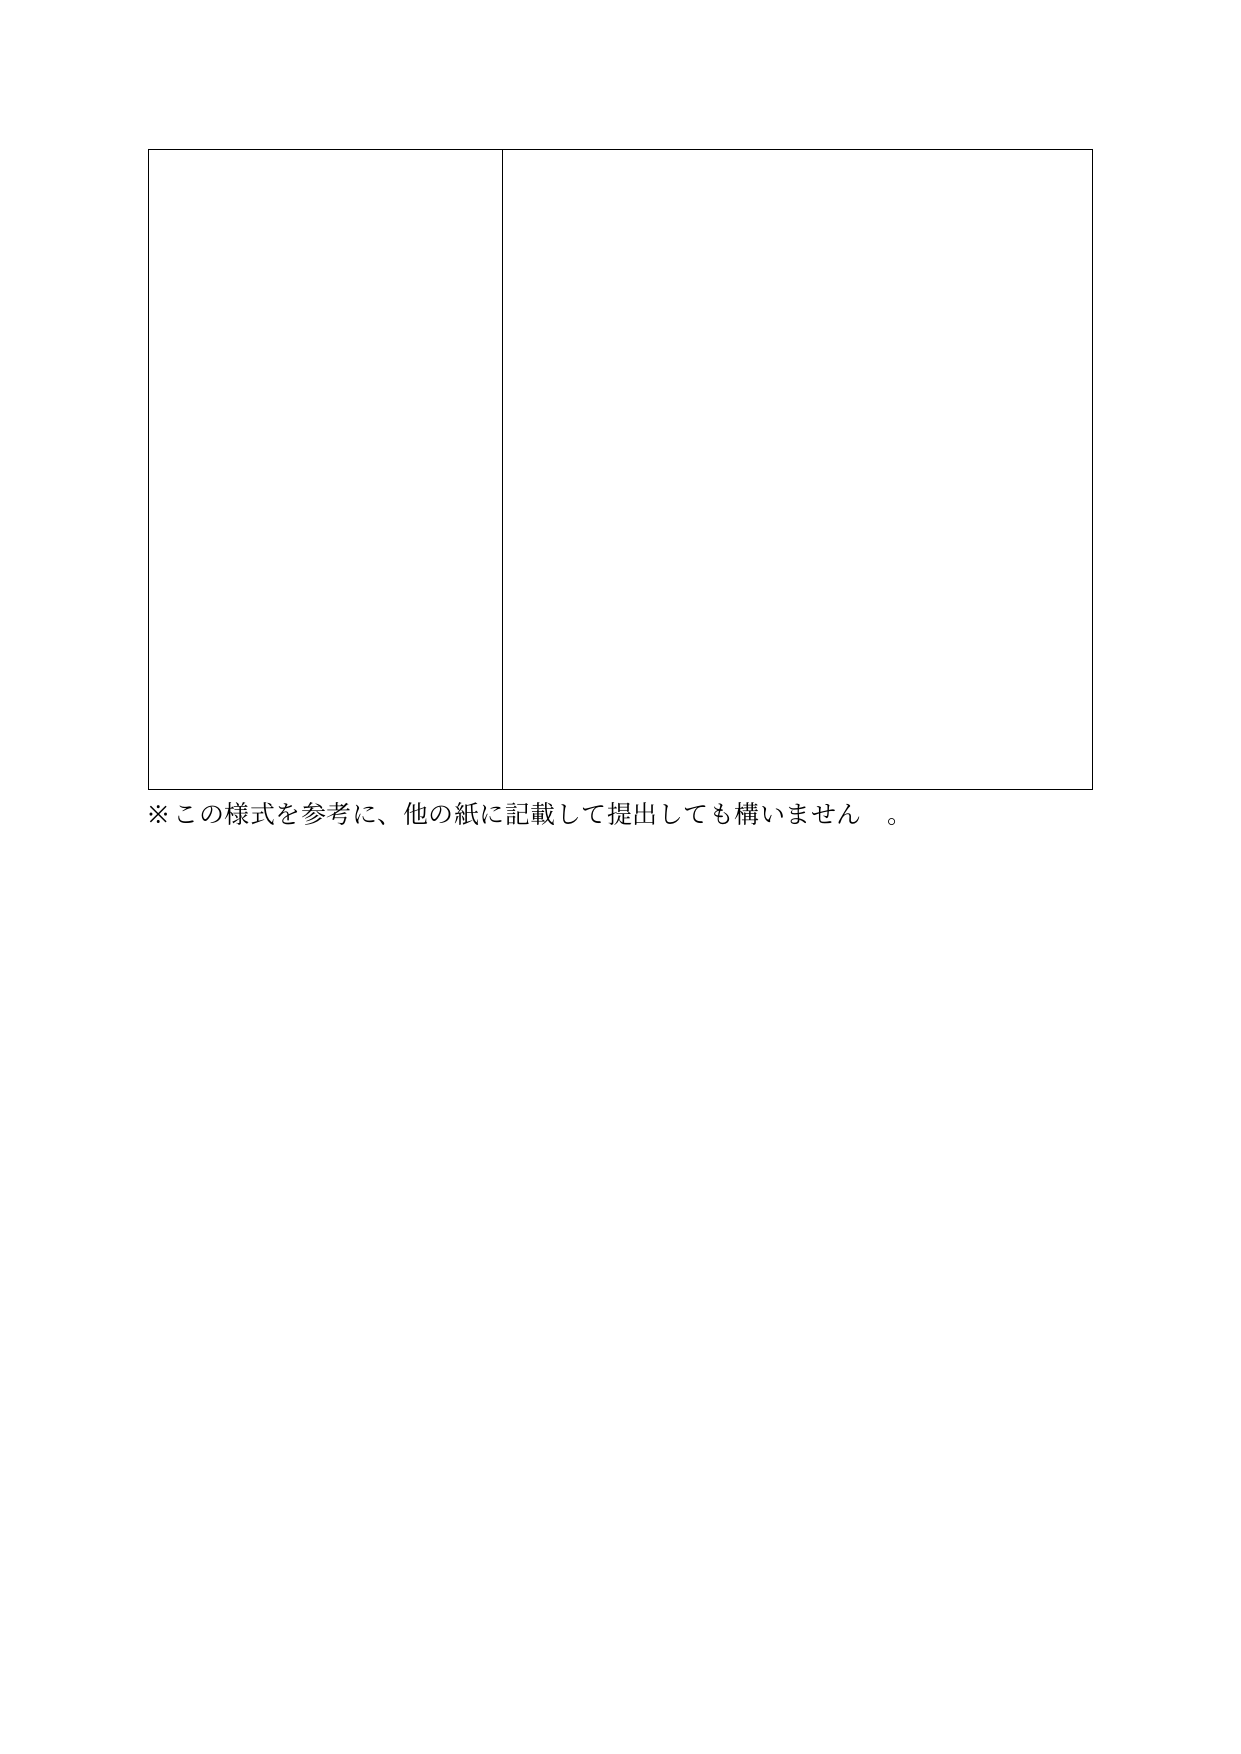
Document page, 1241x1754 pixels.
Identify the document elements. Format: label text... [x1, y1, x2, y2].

table_cell [503, 150, 1092, 788]
text ※この様式を参考に、他の紙に記載して提出しても構いません。 [148, 790, 1092, 835]
table_cell [149, 150, 502, 788]
